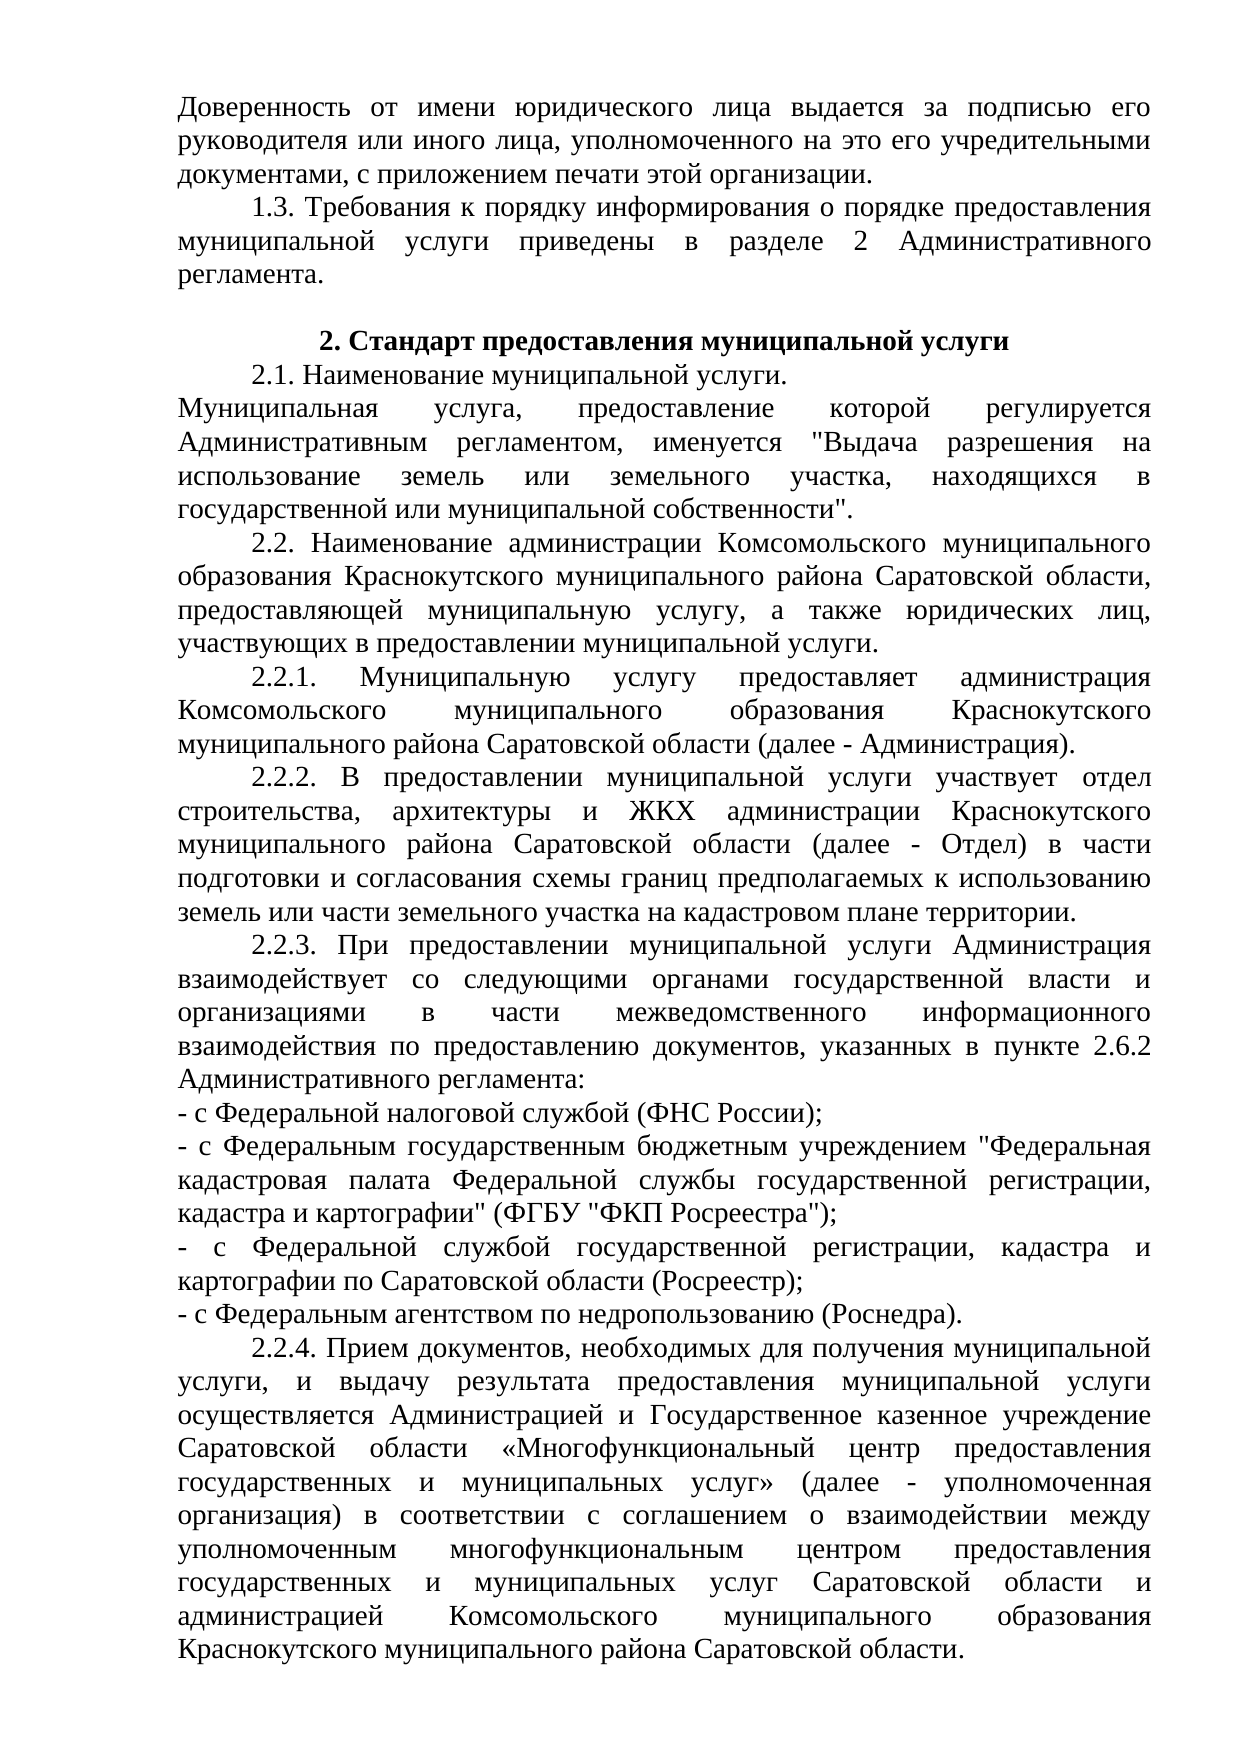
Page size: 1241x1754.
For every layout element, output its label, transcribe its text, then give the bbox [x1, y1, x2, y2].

text 2.2.3. При предоставлении муниципальной услуги Администрация взаимодействует со следующими органами государственной власти и организациями в части межведомственного информационного взаимодействия по предоставлению документов, указанных в пункте 2.6.2 Административного регламента: [177, 927, 1152, 1095]
text Муниципальная услуга, предоставление которой регулируется Административным регламентом, именуется "Выдача разрешения на использование земель или земельного участка, находящихся в государственной или муниципальной собственности". [177, 391, 1152, 525]
text 2.2.4. Прием документов, необходимых для получения муниципальной услуги, и выдачу результата предоставления муниципальной услуги осуществляется Администрацией и Государственное казенное учреждение Саратовской области «Многофункциональный центр предоставления государственных и муниципальных услуг» (далее - уполномоченная организация) в соответствии с соглашением о взаимодействии между уполномоченным многофункциональным центром предоставления государственных и муниципальных услуг Саратовской области и администрацией Комсомольского муниципального образования Краснокутского муниципального района Саратовской области. [177, 1330, 1152, 1665]
text - с Федеральным агентством по недропользованию (Роснедра). [177, 1296, 1152, 1330]
text 2.2. Наименование администрации Комсомольского муниципального образования Краснокутского муниципального района Саратовской области, предоставляющей муниципальную услугу, а также юридических лиц, участвующих в предоставлении муниципальной услуги. [177, 525, 1152, 659]
text 2.1. Наименование муниципальной услуги. [177, 357, 1152, 391]
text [177, 89, 1152, 189]
text - с Федеральной службой государственной регистрации, кадастра и картографии по Саратовской области (Росреестр); [177, 1229, 1152, 1296]
text 2. Стандарт предоставления муниципальной услуги [177, 323, 1152, 357]
text 1.3. Требования к порядку информирования о порядке предоставления муниципальной услуги приведены в разделе 2 Административного регламента. [177, 189, 1152, 290]
text 2.2.2. В предоставлении муниципальной услуги участвует отдел строительства, архитектуры и ЖКХ администрации Краснокутского муниципального района Саратовской области (далее - Отдел) в части подготовки и согласования схемы границ предполагаемых к использованию земель или части земельного участка на кадастровом плане территории. [177, 759, 1152, 927]
text 2.2.1. Муниципальную услугу предоставляет администрация Комсомольского муниципального образования Краснокутского муниципального района Саратовской области (далее - Администрация). [177, 659, 1152, 759]
text - с Федеральной налоговой службой (ФНС России); [177, 1095, 1152, 1128]
text - с Федеральным государственным бюджетным учреждением "Федеральная кадастровая палата Федеральной службы государственной регистрации, кадастра и картографии" (ФГБУ "ФКП Росреестра"); [177, 1128, 1152, 1229]
